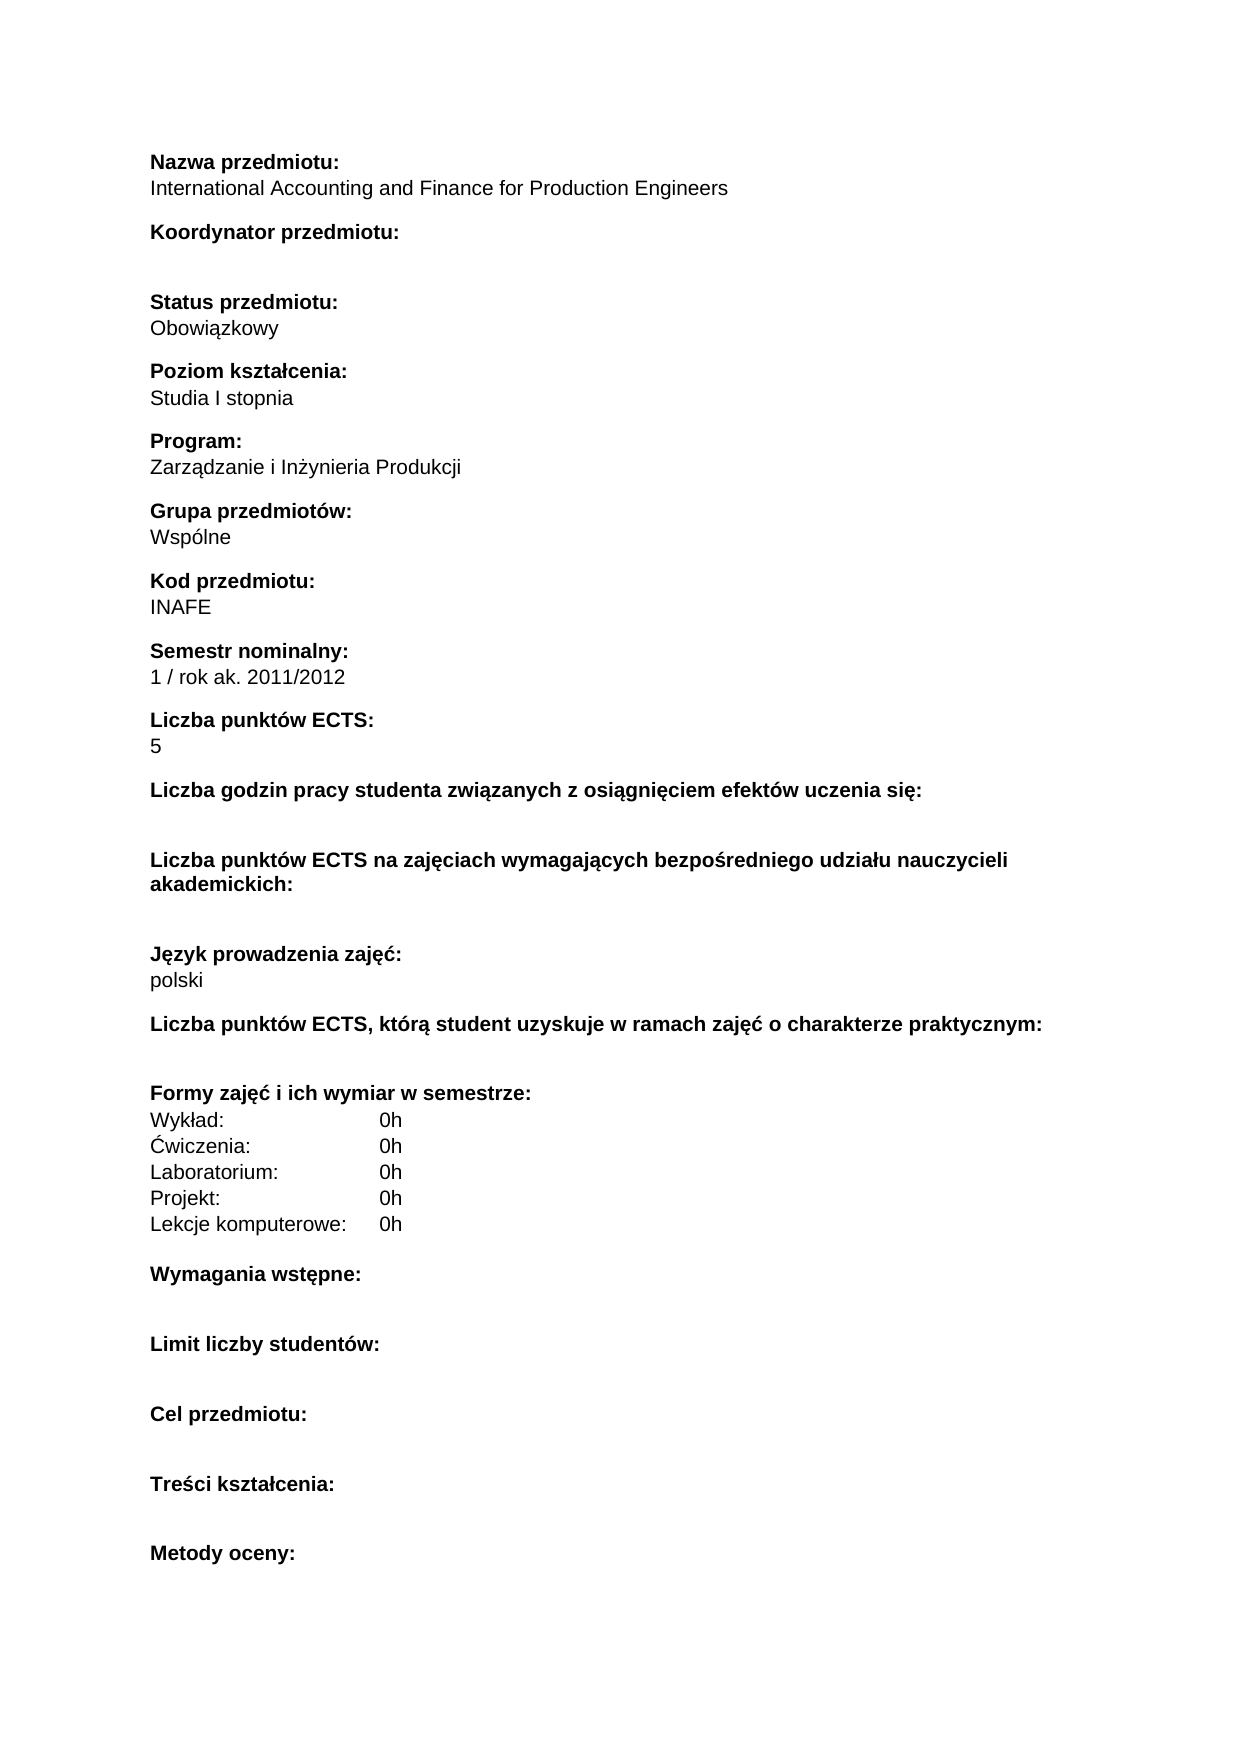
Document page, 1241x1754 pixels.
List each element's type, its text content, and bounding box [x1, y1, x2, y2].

table_cell 0h [369, 1184, 597, 1210]
text Obowiązkowy [150, 316, 1090, 339]
text Poziom kształcenia: [150, 359, 1090, 383]
text 1 / rok ak. 2011/2012 [150, 664, 1090, 688]
text Cel przedmiotu: [150, 1402, 1090, 1426]
text Kod przedmiotu: [150, 569, 1090, 593]
table_cell 0h [369, 1158, 597, 1184]
text 5 [150, 734, 1090, 758]
text Metody oceny: [150, 1541, 1090, 1565]
text Treści kształcenia: [150, 1471, 1090, 1495]
text Zarządzanie i Inżynieria Produkcji [150, 455, 1090, 479]
text polski [150, 968, 1090, 992]
table_header 0h [369, 1108, 597, 1132]
text Grupa przedmiotów: [150, 499, 1090, 523]
table_header Wykład: [140, 1108, 367, 1132]
table_cell Ćwiczenia: [140, 1134, 367, 1158]
table_cell Laboratorium: [140, 1160, 367, 1184]
text Koordynator przedmiotu: [150, 220, 1090, 244]
table_cell 0h [369, 1132, 597, 1158]
text Liczba godzin pracy studenta związanych z osiągnięciem efektów uczenia się: [150, 778, 1090, 802]
table_cell Lekcje komputerowe: [140, 1212, 367, 1236]
text International Accounting and Finance for Production Engineers [150, 176, 1090, 200]
table_cell 0h [369, 1210, 597, 1236]
text Nazwa przedmiotu: [150, 150, 1090, 174]
text Wymagania wstępne: [150, 1262, 1090, 1286]
text Wspólne [150, 525, 1090, 549]
text Język prowadzenia zajęć: [150, 942, 1090, 966]
text Formy zajęć i ich wymiar w semestrze: [150, 1081, 1090, 1105]
text Limit liczby studentów: [150, 1332, 1090, 1356]
text Liczba punktów ECTS na zajęciach wymagających bezpośredniego udziału nauczycieli akademickich: [150, 848, 1090, 896]
text Semestr nominalny: [150, 638, 1090, 662]
text Program: [150, 429, 1090, 453]
table_cell Projekt: [140, 1186, 367, 1210]
text INAFE [150, 595, 1090, 619]
text Status przedmiotu: [150, 289, 1090, 313]
text Studia I stopnia [150, 385, 1090, 409]
text Liczba punktów ECTS, którą student uzyskuje w ramach zajęć o charakterze praktycznym: [150, 1011, 1090, 1035]
text Liczba punktów ECTS: [150, 708, 1090, 732]
